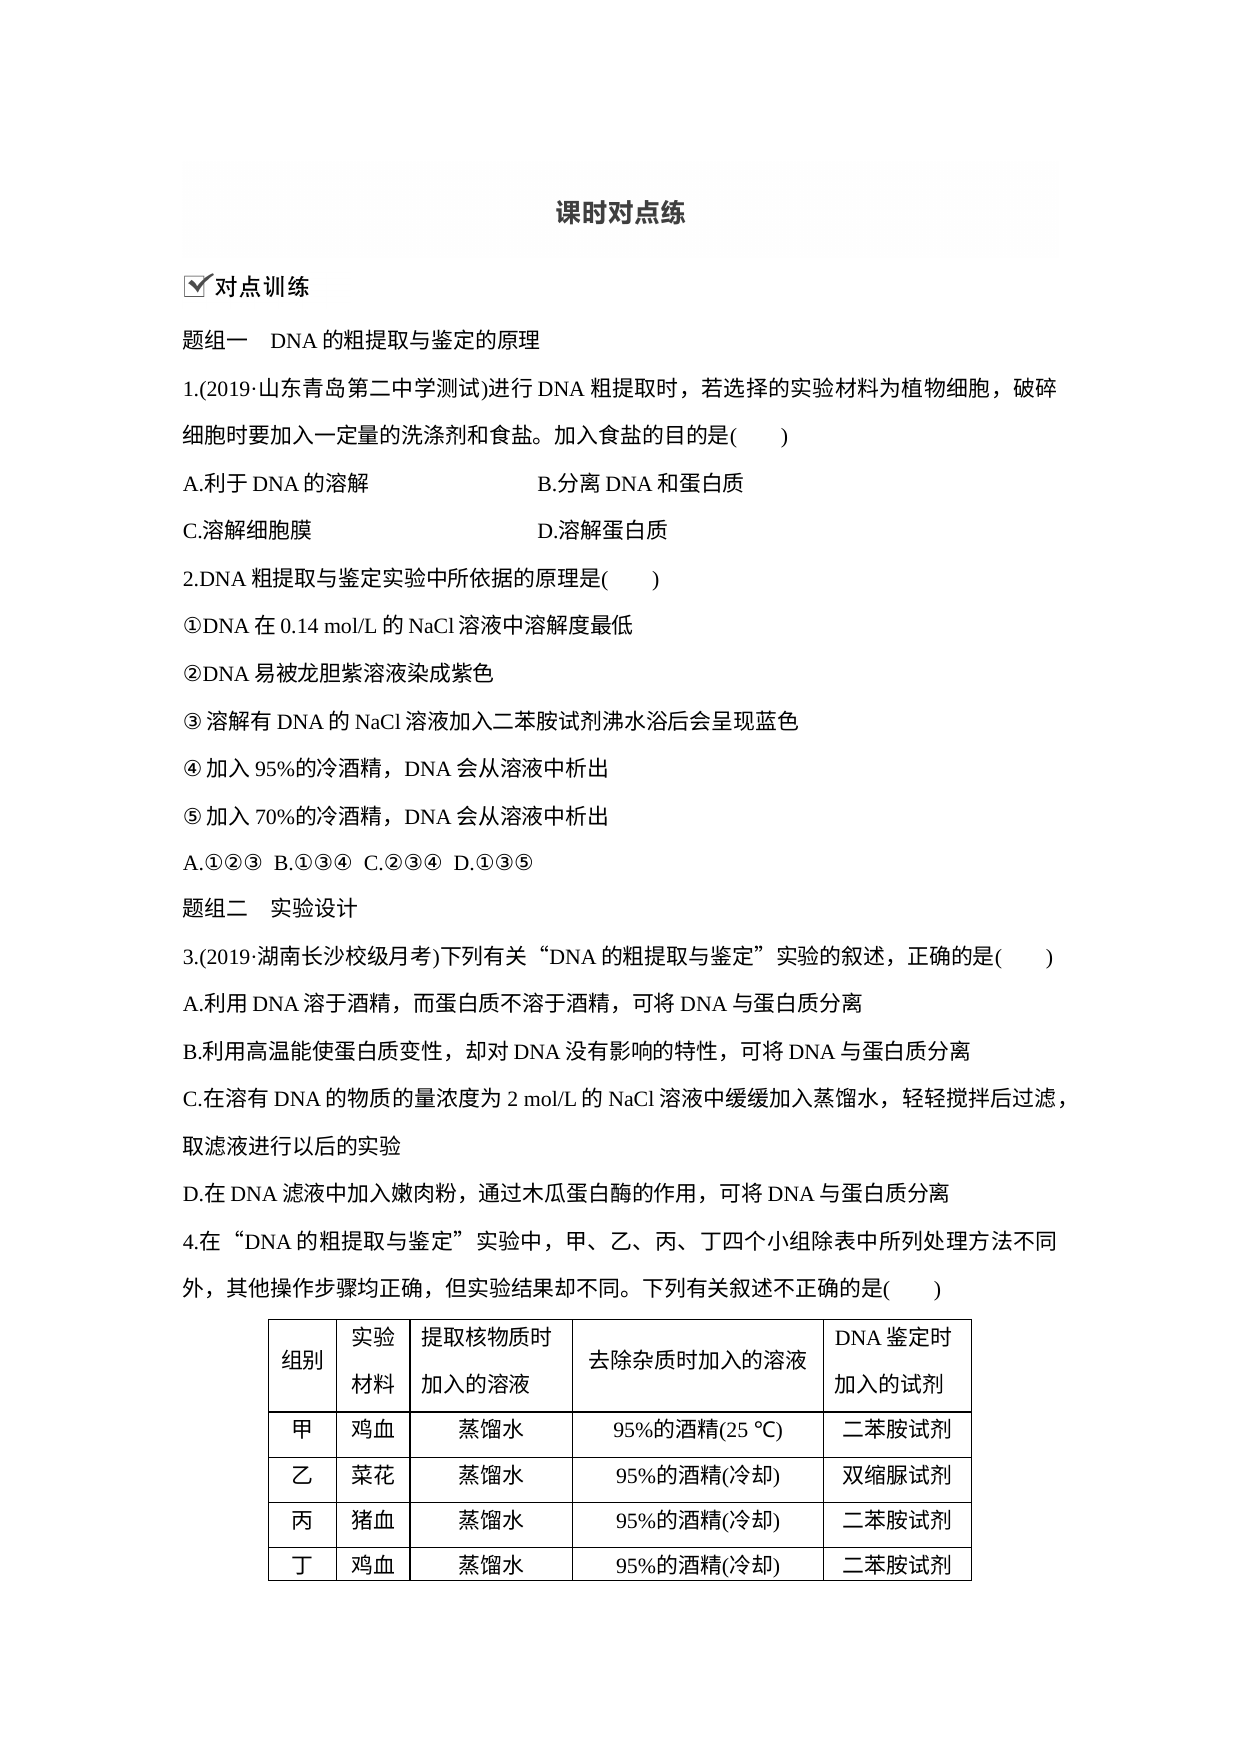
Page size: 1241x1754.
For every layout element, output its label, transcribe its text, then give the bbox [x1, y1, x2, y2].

table_cell 丙 [269, 1503, 336, 1547]
text A.利于DNA的溶解 B.分离DNA和蛋白质 [183, 466, 1058, 498]
table_cell 菜花 [337, 1458, 409, 1502]
text 3.(2019·湖南长沙校级月考)下列有关“DNA的粗提取与鉴定”实验的叙述，正确的是( ) [183, 939, 1058, 970]
table_cell 鸡血 [337, 1548, 409, 1580]
table_cell 95%的酒精(冷却) [573, 1503, 823, 1547]
table_cell 乙 [269, 1458, 336, 1502]
table_cell 二苯胺试剂 [824, 1548, 971, 1580]
table_cell 鸡血 [337, 1413, 409, 1457]
picture [182, 161, 1059, 258]
table_cell 甲 [269, 1413, 336, 1457]
table_cell 蒸馏水 [411, 1548, 572, 1580]
text ②DNA易被龙胆紫溶液染成紫色 [183, 656, 1058, 688]
table_cell 二苯胺试剂 [824, 1503, 971, 1547]
text A.利用DNA溶于酒精，而蛋白质不溶于酒精，可将DNA与蛋白质分离 [183, 986, 1058, 1018]
text 1.(2019·山东青岛第二中学测试)进行DNA粗提取时，若选择的实验材料为植物细胞，破碎细胞时要加入一定量的洗涤剂和食盐。加入食盐的目的是( ) [183, 371, 1058, 450]
text 4.在“DNA的粗提取与鉴定”实验中，甲、乙、丙、丁四个小组除表中所列处理方法不同外，其他操作步骤均正确，但实验结果却不同。下列有关叙述不正确的是( ) [183, 1224, 1058, 1303]
table_cell 蒸馏水 [411, 1458, 572, 1502]
table_header 组别 [269, 1320, 336, 1411]
picture [182, 272, 351, 309]
text C.溶解细胞膜 D.溶解蛋白质 [183, 513, 1058, 545]
table_cell 95%的酒精(25 ℃) [573, 1413, 823, 1457]
text D.在DNA滤液中加入嫩肉粉，通过木瓜蛋白酶的作用，可将DNA与蛋白质分离 [183, 1176, 1058, 1208]
table_cell 蒸馏水 [411, 1503, 572, 1547]
text ③溶解有DNA的NaCl溶液加入二苯胺试剂沸水浴后会呈现蓝色 [183, 704, 1058, 735]
text ①DNA在0.14 mol/L的NaCl溶液中溶解度最低 [183, 608, 1058, 640]
table_header 提取核物质时加入的溶液 [411, 1320, 572, 1411]
table_cell 丁 [269, 1548, 336, 1580]
table_cell 95%的酒精(冷却) [573, 1548, 823, 1580]
table_cell 双缩脲试剂 [824, 1458, 971, 1502]
table_cell 蒸馏水 [411, 1413, 572, 1457]
table_cell 猪血 [337, 1503, 409, 1547]
text A.①②③ B.①③④ C.②③④ D.①③⑤ [183, 846, 1058, 876]
text 题组一 DNA的粗提取与鉴定的原理 [183, 323, 1058, 355]
table_header 实验材料 [337, 1320, 409, 1411]
table_cell 二苯胺试剂 [824, 1413, 971, 1457]
text C.在溶有DNA的物质的量浓度为2 mol/L的NaCl溶液中缓缓加入蒸馏水，轻轻搅拌后过滤，取滤液进行以后的实验 [183, 1081, 1058, 1160]
table_header DNA鉴定时加入的试剂 [824, 1320, 971, 1411]
text ⑤加入70%的冷酒精，DNA会从溶液中析出 [183, 799, 1058, 831]
text ④加入95%的冷酒精，DNA会从溶液中析出 [183, 751, 1058, 783]
text 题组二 实验设计 [183, 891, 1058, 923]
text B.利用高温能使蛋白质变性，却对DNA没有影响的特性，可将DNA与蛋白质分离 [183, 1034, 1058, 1065]
table_cell 95%的酒精(冷却) [573, 1458, 823, 1502]
table_header 去除杂质时加入的溶液 [573, 1320, 823, 1411]
text 2.DNA粗提取与鉴定实验中所依据的原理是( ) [183, 561, 1058, 593]
